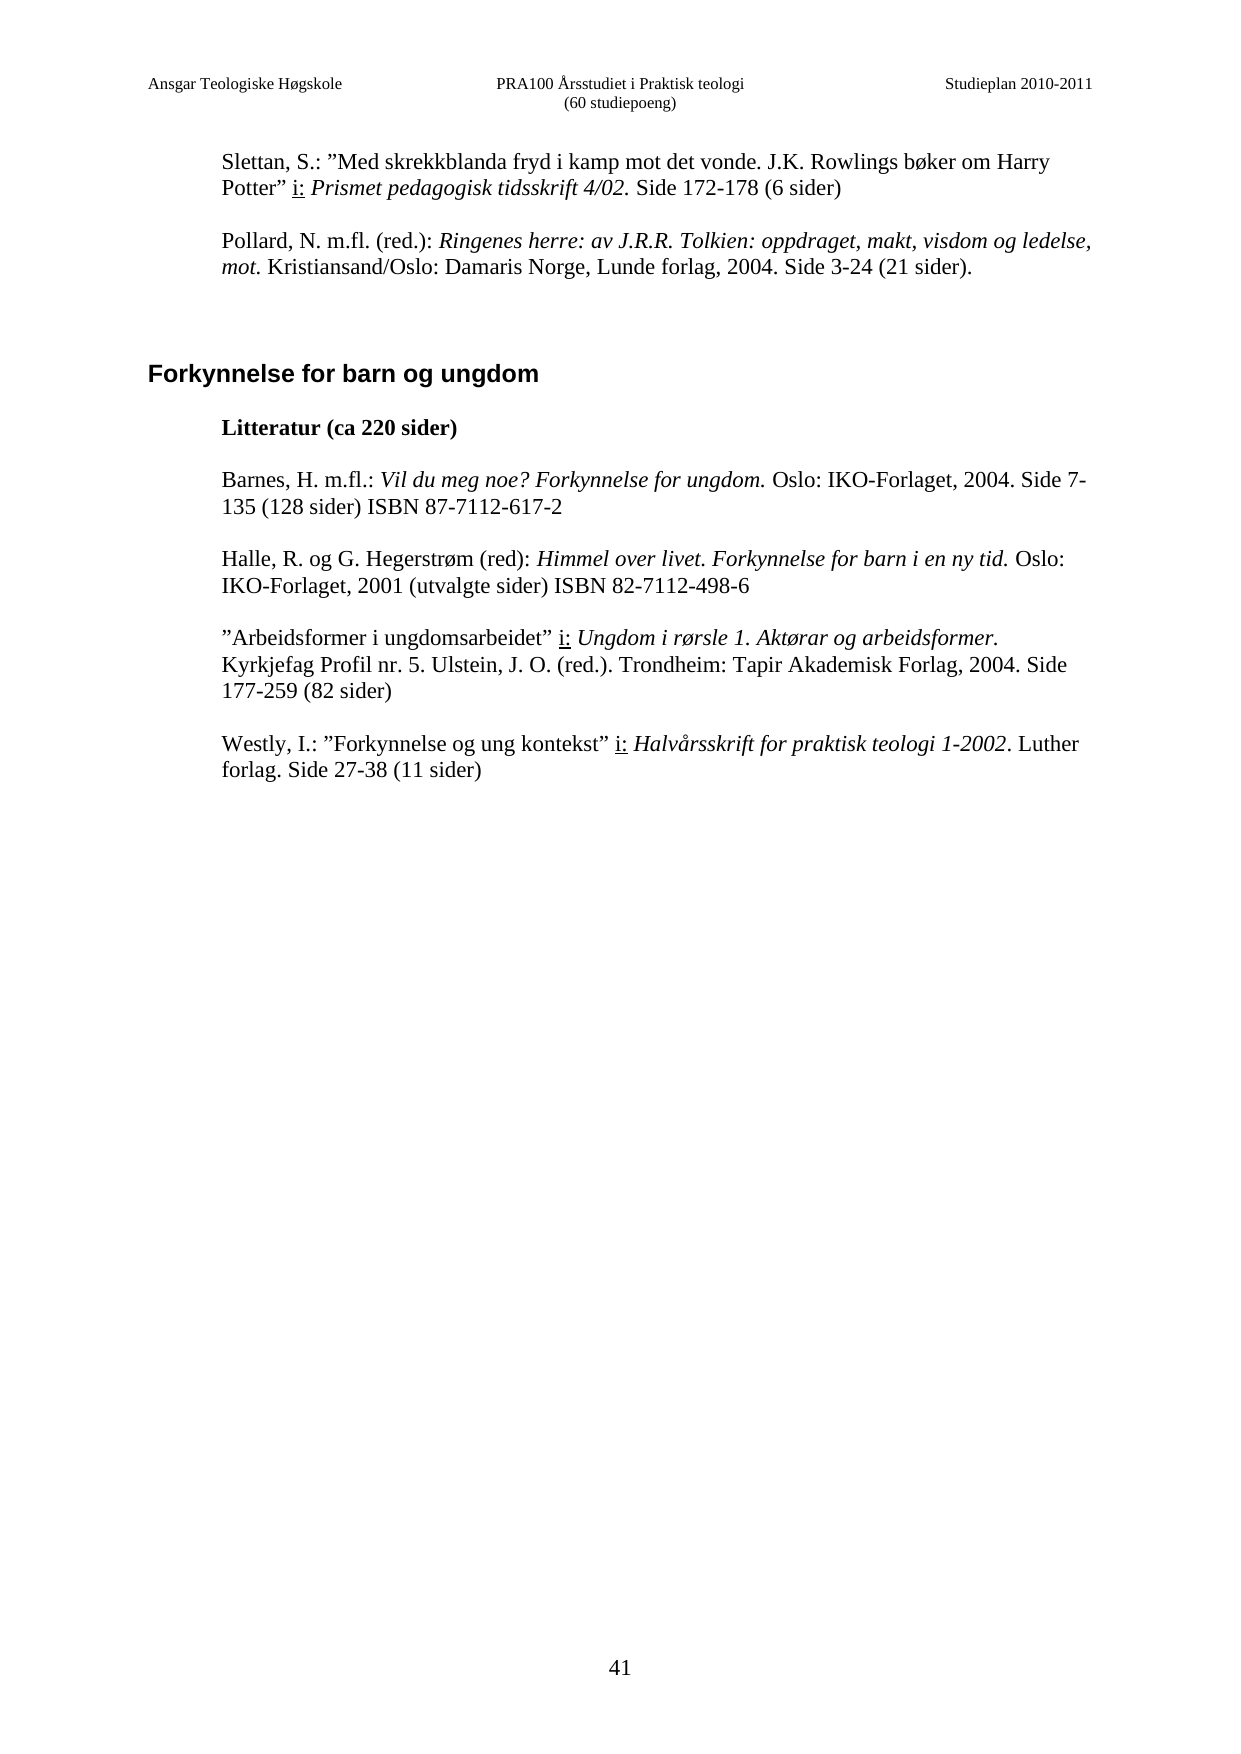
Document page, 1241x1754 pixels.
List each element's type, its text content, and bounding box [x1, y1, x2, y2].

subtitle Forkynnelse for barn og ungdom [148, 358, 1092, 387]
text Litteratur (ca 220 sider) [221, 414, 1092, 440]
text ”Arbeidsformer i ungdomsarbeidet” i: Ungdom i rørsle 1. Aktørar og arbeidsformer. Kyrkjefag Profil nr. 5. Ulstein, J. O. (red.). Trondheim: Tapir Akademisk Forlag, 2004. Side 177-259 (82 sider) [221, 624, 1092, 703]
text Halle, R. og G. Hegerstrøm (red): Himmel over livet. Forkynnelse for barn i en ny tid. Oslo: IKO-Forlaget, 2001 (utvalgte sider) ISBN 82-7112-498-6 [221, 545, 1092, 598]
text Slettan, S.: ”Med skrekkblanda fryd i kamp mot det vonde. J.K. Rowlings bøker om Harry Potter” i: Prismet pedagogisk tidsskrift 4/02. Side 172-178 (6 sider) [221, 148, 1092, 200]
text Westly, I.: ”Forkynnelse og ung kontekst” i: Halvårsskrift for praktisk teologi 1-2002. Luther forlag. Side 27-38 (11 sider) [221, 730, 1092, 783]
text Barnes, H. m.fl.: Vil du meg noe? Forkynnelse for ungdom. Oslo: IKO-Forlaget, 2004. Side 7-135 (128 sider) ISBN 87-7112-617-2 [221, 466, 1092, 519]
text Pollard, N. m.fl. (red.): Ringenes herre: av J.R.R. Tolkien: oppdraget, makt, visdom og ledelse, mot. Kristiansand/Oslo: Damaris Norge, Lunde forlag, 2004. Side 3-24 (21 sider). [221, 227, 1092, 279]
